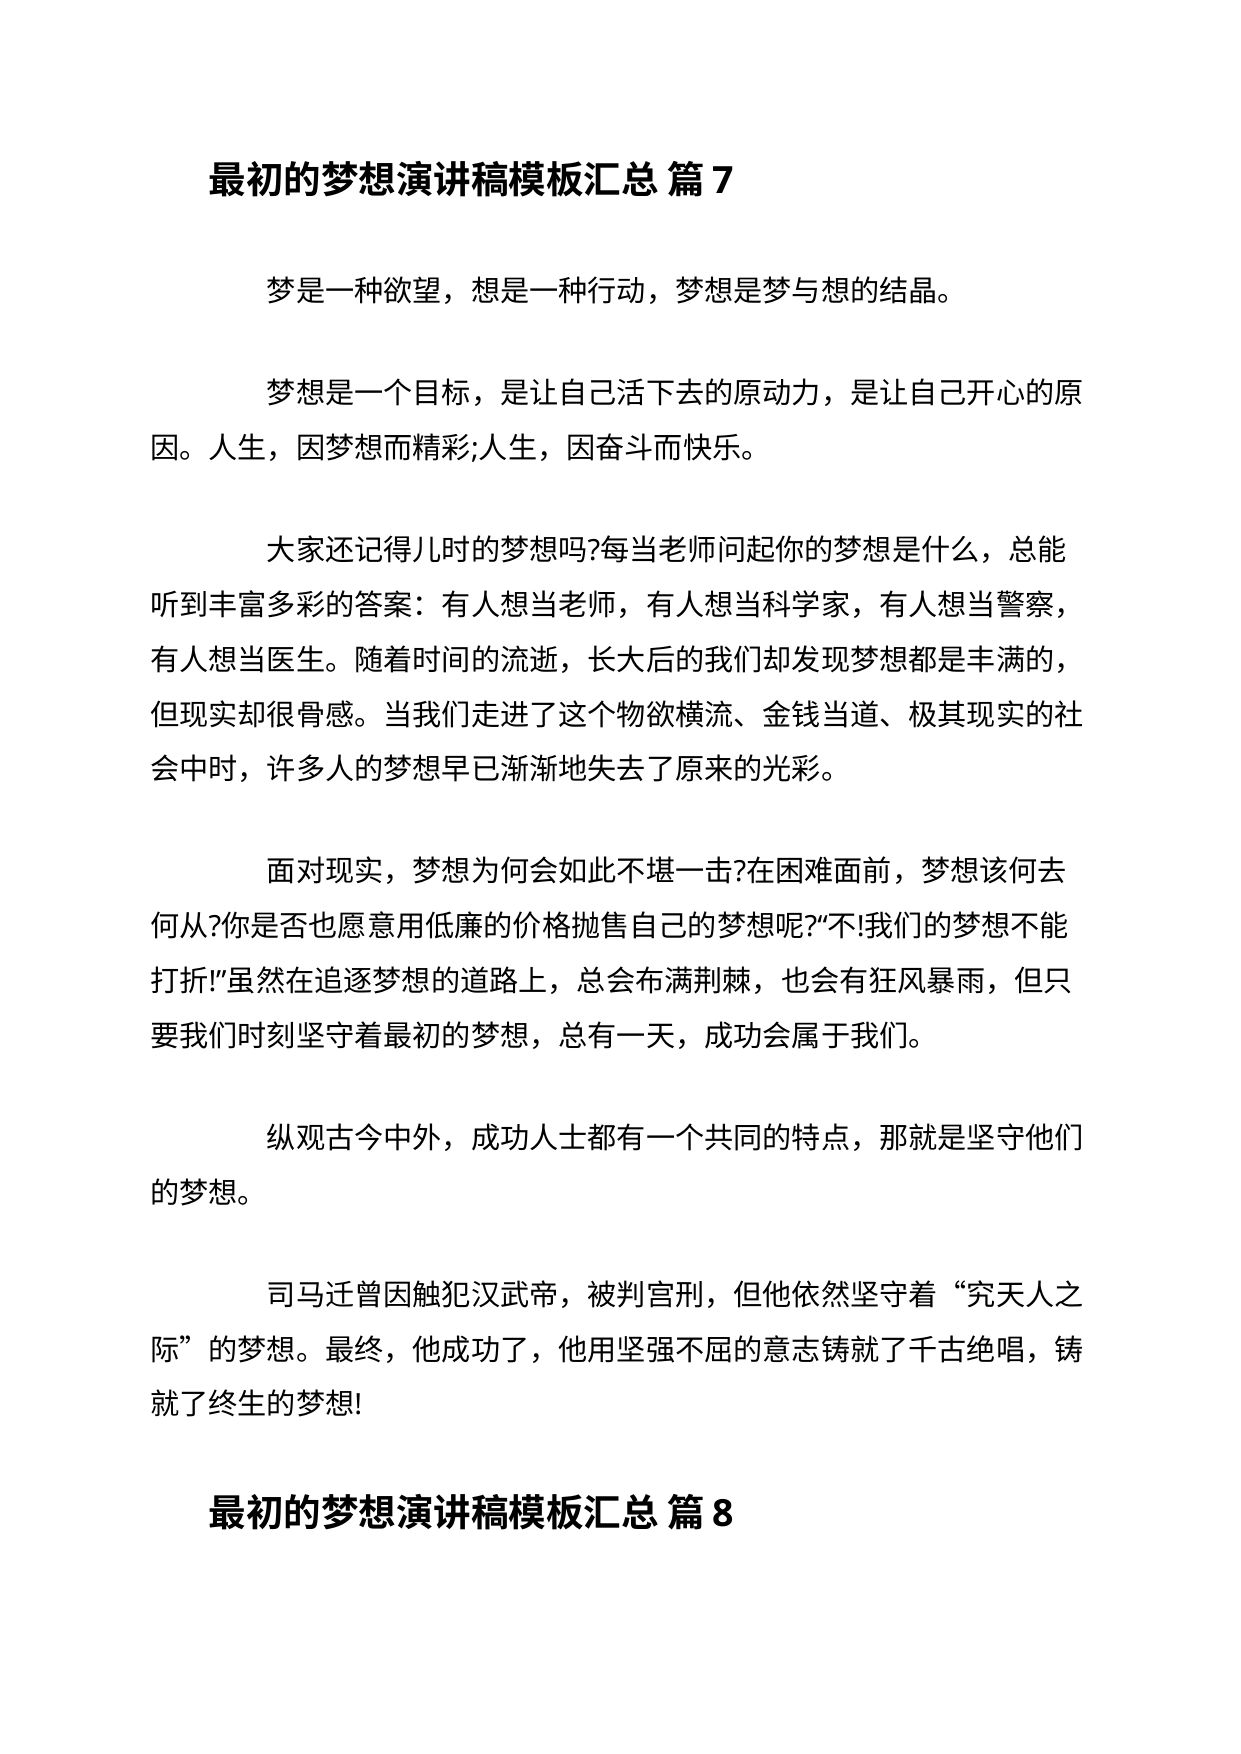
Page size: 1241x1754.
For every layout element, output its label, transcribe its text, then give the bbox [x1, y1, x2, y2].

text 梦想是一个目标，是让自己活下去的原动力，是让自己开心的原因。人生，因梦想而精彩;人生，因奋斗而快乐。 [150, 369, 1090, 467]
text 纵观古今中外，成功人士都有一个共同的特点，那就是坚守他们的梦想。 [150, 1114, 1090, 1212]
text 大家还记得儿时的梦想吗?每当老师问起你的梦想是什么，总能听到丰富多彩的答案：有人想当老师，有人想当科学家，有人想当警察，有人想当医生。随着时间的流逝，长大后的我们却发现梦想都是丰满的，但现实却很骨感。当我们走进了这个物欲横流、金钱当道、极其现实的社会中时，许多人的梦想早已渐渐地失去了原来的光彩。 [150, 526, 1090, 788]
text 最初的梦想演讲稿模板汇总 篇8 [150, 1483, 1090, 1537]
text 梦是一种欲望，想是一种行动，梦想是梦与想的结晶。 [150, 268, 1090, 310]
text 最初的梦想演讲稿模板汇总 篇7 [150, 150, 1090, 204]
text 司马迁曾因触犯汉武帝，被判宫刑，但他依然坚守着“究天人之际”的梦想。最终，他成功了，他用坚强不屈的意志铸就了千古绝唱，铸就了终生的梦想! [150, 1271, 1090, 1423]
text 面对现实，梦想为何会如此不堪一击?在困难面前，梦想该何去何从?你是否也愿意用低廉的价格抛售自己的梦想呢?“不!我们的梦想不能打折!”虽然在追逐梦想的道路上，总会布满荆棘，也会有狂风暴雨，但只要我们时刻坚守着最初的梦想，总有一天，成功会属于我们。 [150, 848, 1090, 1055]
